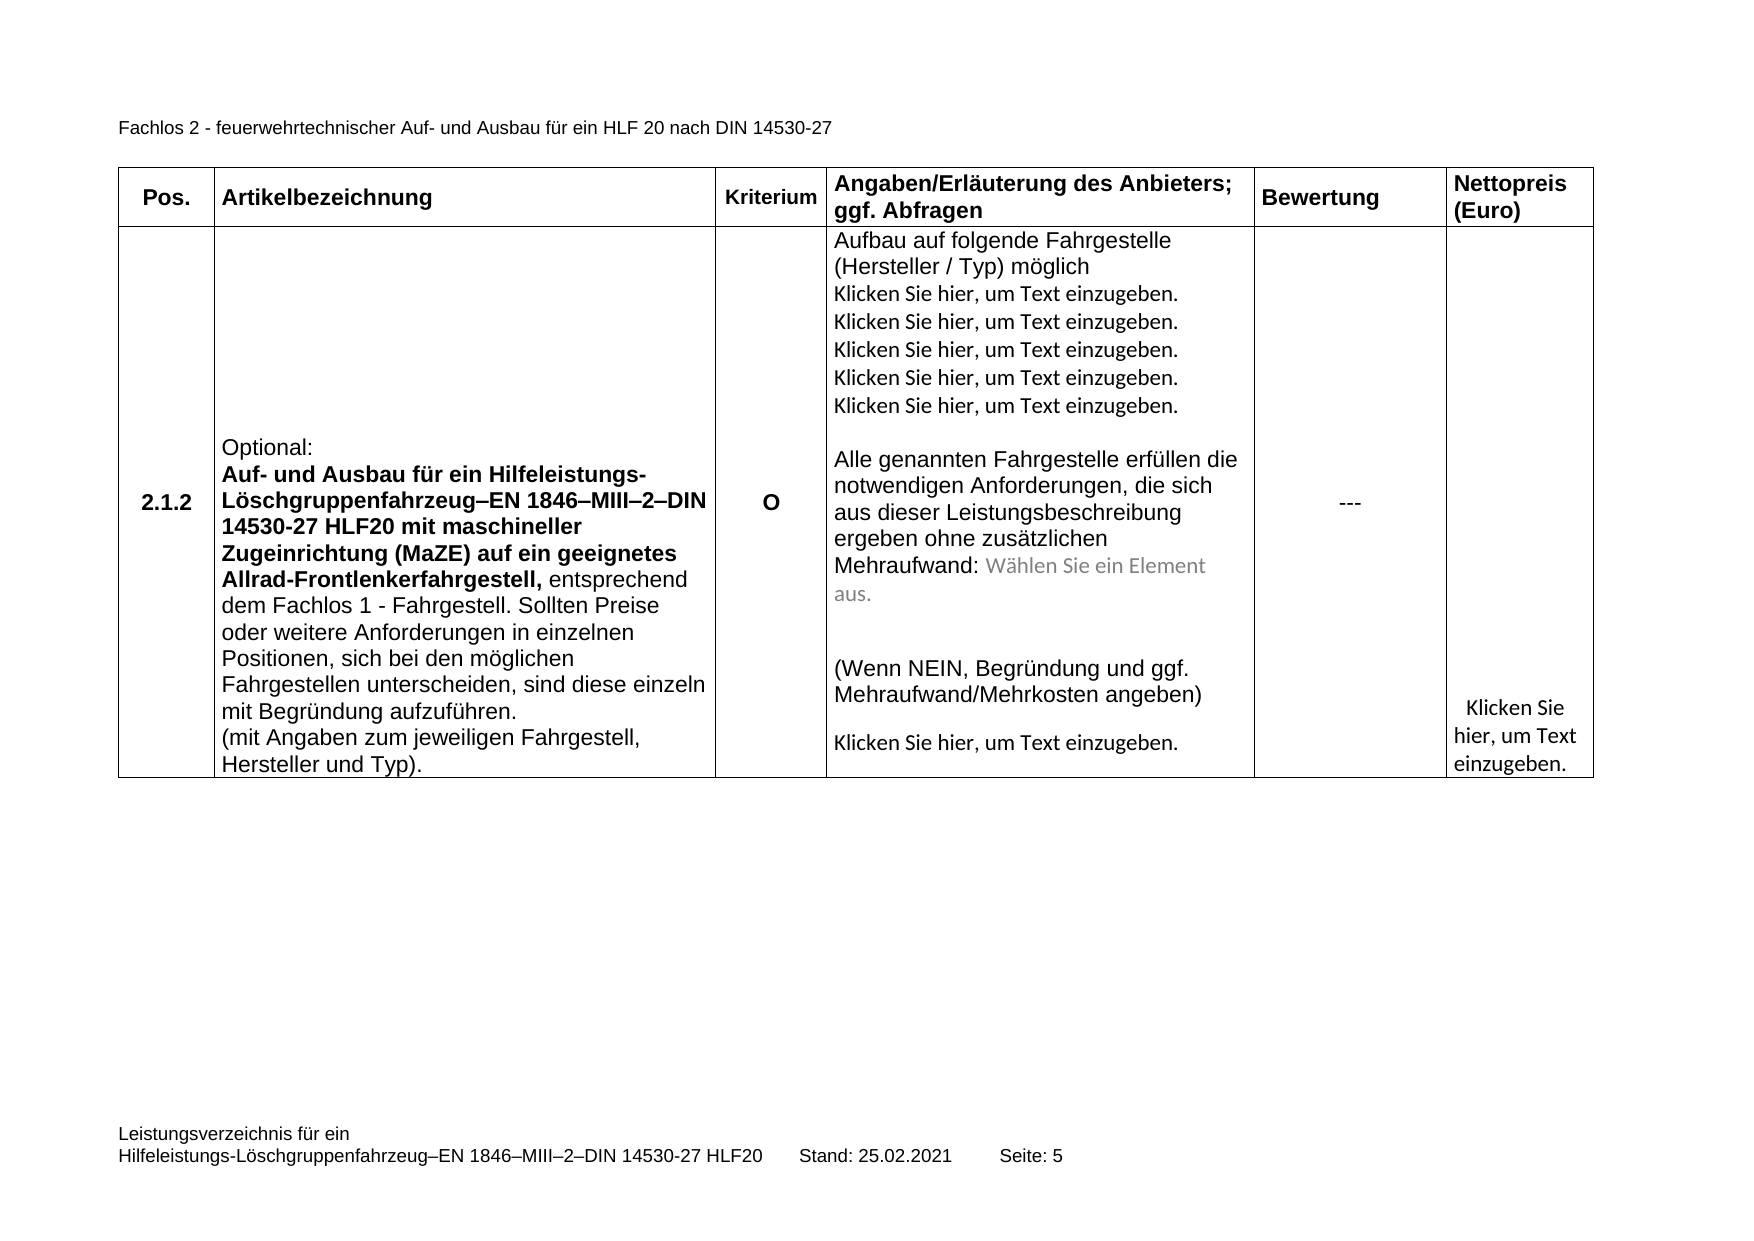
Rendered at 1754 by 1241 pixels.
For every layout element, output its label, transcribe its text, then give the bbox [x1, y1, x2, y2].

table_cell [827, 227, 1254, 777]
table_cell --- [1255, 227, 1446, 777]
table_header Bewertung [1255, 168, 1446, 226]
table_cell O [716, 227, 826, 777]
table_header Artikelbezeichnung [215, 168, 715, 226]
table_header Kriterium [716, 168, 826, 226]
table_cell 2.1.2 [119, 227, 214, 777]
table_cell Optional: Auf- und Ausbau für ein Hilfeleistungs-Löschgruppenfahrzeug‒EN 1846‒MIII‒2‒DIN 14530-27 HLF20 mit maschineller Zugeinrichtung (MaZE) auf ein geeignetes Allrad-Frontlenkerfahrgestell, entsprechend dem Fachlos 1 - Fahrgestell. Sollten Preise oder weitere Anforderungen in einzelnen Positionen, sich bei den möglichen Fahrgestellen unterscheiden, sind diese einzeln mit Begründung aufzuführen. (mit Angaben zum jeweiligen Fahrgestell, Hersteller und Typ). [215, 227, 715, 777]
table_header Nettopreis (Euro) [1447, 168, 1593, 226]
table_header Angaben/Erläuterung des Anbieters; ggf. Abfragen [827, 168, 1254, 226]
table_cell [1447, 227, 1593, 777]
table_header Pos. [119, 168, 214, 226]
